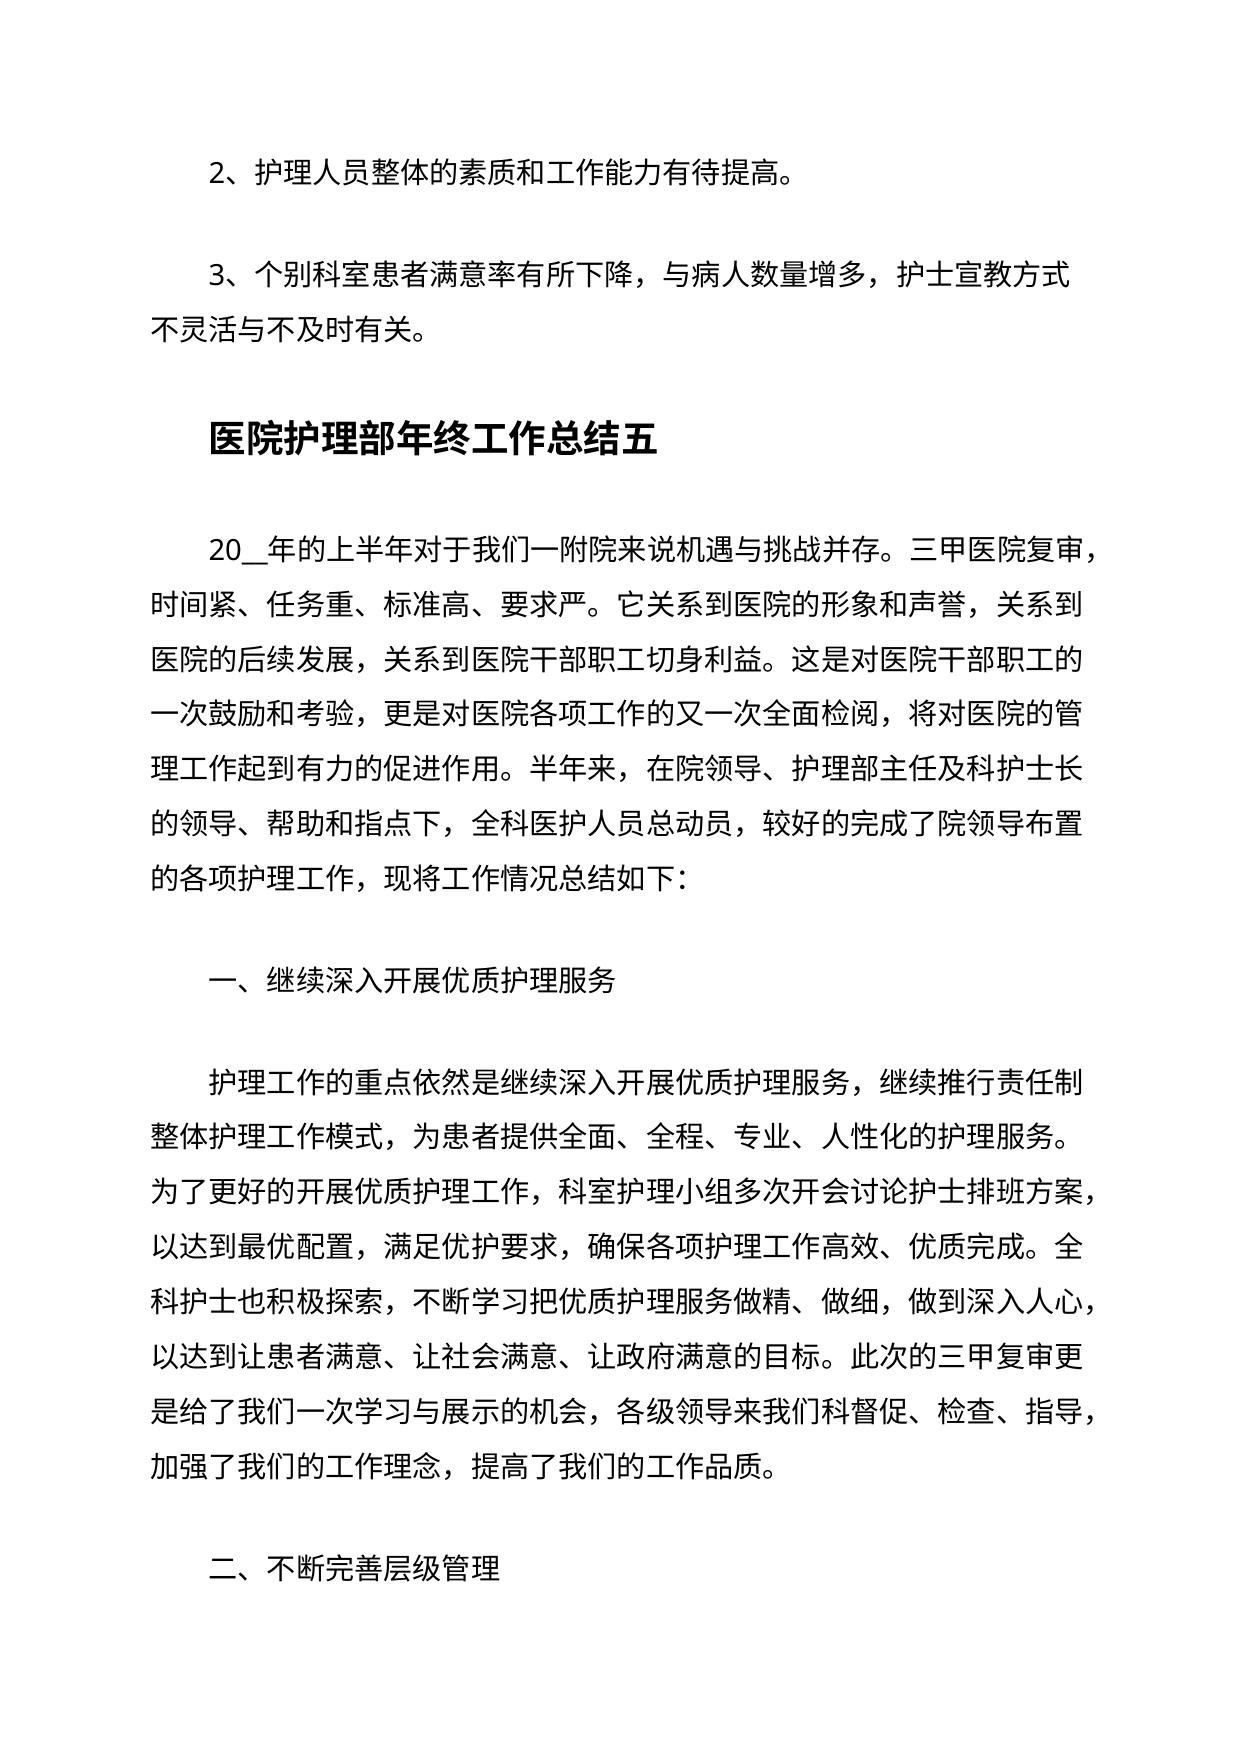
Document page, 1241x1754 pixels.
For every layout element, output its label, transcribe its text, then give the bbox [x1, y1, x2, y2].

text 3、个别科室患者满意率有所下降，与病人数量增多，护士宣教方式不灵活与不及时有关。 [150, 252, 1090, 349]
text 2、护理人员整体的素质和工作能力有待提高。 [150, 150, 1090, 192]
text 20__年的上半年对于我们一附院来说机遇与挑战并存。三甲医院复审，时间紧、任务重、标准高、要求严。它关系到医院的形象和声誉，关系到医院的后续发展，关系到医院干部职工切身利益。这是对医院干部职工的一次鼓励和考验，更是对医院各项工作的又一次全面检阅，将对医院的管理工作起到有力的促进作用。半年来，在院领导、护理部主任及科护士长的领导、帮助和指点下，全科医护人员总动员，较好的完成了院领导布置的各项护理工作，现将工作情况总结如下： [150, 526, 1090, 898]
text 护理工作的重点依然是继续深入开展优质护理服务，继续推行责任制整体护理工作模式，为患者提供全面、全程、专业、人性化的护理服务。为了更好的开展优质护理工作，科室护理小组多次开会讨论护士排班方案，以达到最优配置，满足优护要求，确保各项护理工作高效、优质完成。全科护士也积极探索，不断学习把优质护理服务做精、做细，做到深入人心，以达到让患者满意、让社会满意、让政府满意的目标。此次的三甲复审更是给了我们一次学习与展示的机会，各级领导来我们科督促、检查、指导，加强了我们的工作理念，提高了我们的工作品质。 [150, 1059, 1090, 1486]
text 一、继续深入开展优质护理服务 [150, 957, 1090, 1000]
text 医院护理部年终工作总结五 [150, 409, 1090, 463]
text 二、不断完善层级管理 [150, 1545, 1090, 1587]
